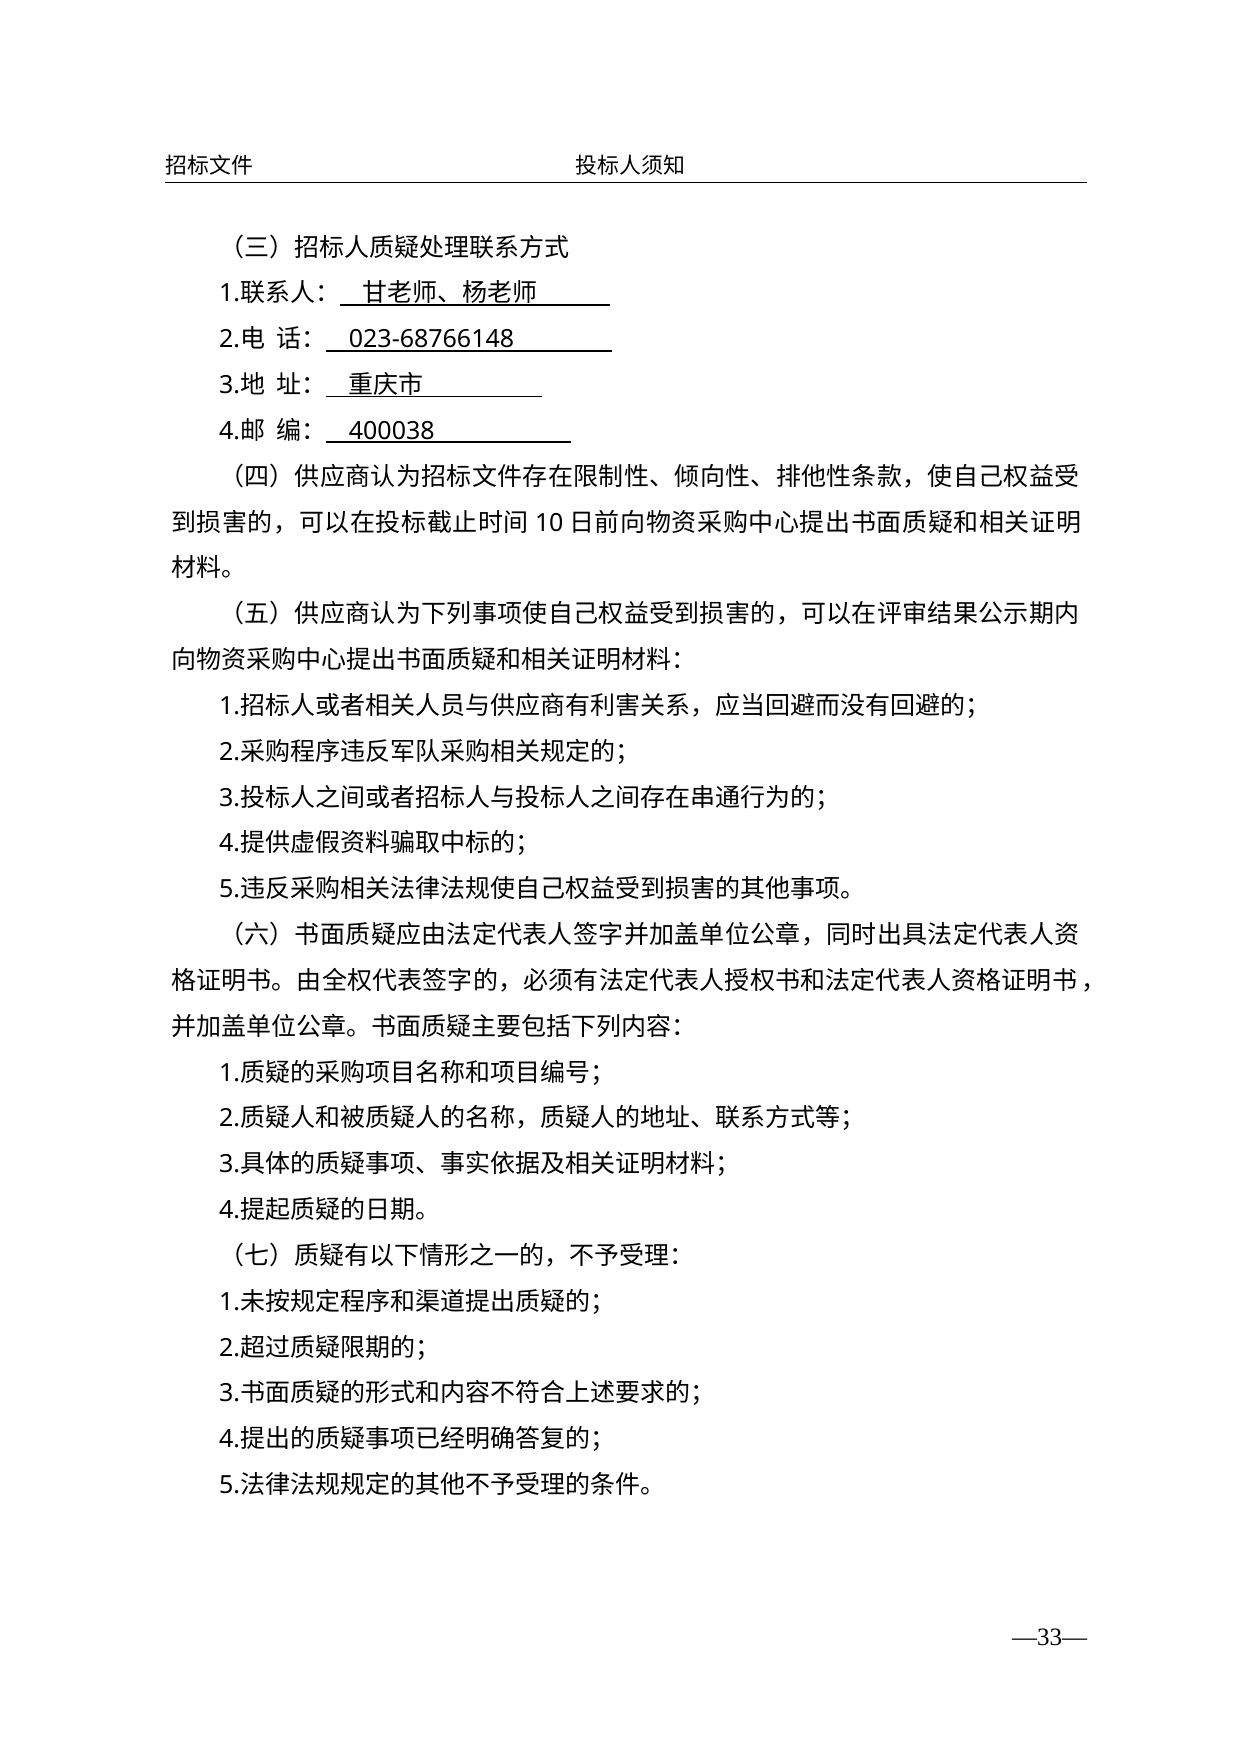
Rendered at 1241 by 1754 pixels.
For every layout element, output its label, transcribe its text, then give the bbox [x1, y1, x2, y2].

text （三）招标人质疑处理联系方式 [171, 219, 1081, 265]
text （六）书面质疑应由法定代表人签字并加盖单位公章，同时出具法定代表人资格证明书。由全权代表签字的，必须有法定代表人授权书和法定代表人资格证明书，并加盖单位公章。书面质疑主要包括下列内容： [171, 907, 1081, 1044]
text 1.未按规定程序和渠道提出质疑的； [171, 1273, 1081, 1319]
text 4.邮 编： 400038 [171, 403, 1081, 448]
text 4.提供虚假资料骗取中标的； [171, 815, 1081, 861]
text （四）供应商认为招标文件存在限制性、倾向性、排他性条款，使自己权益受到损害的，可以在投标截止时间10日前向物资采购中心提出书面质疑和相关证明材料。 [171, 448, 1081, 586]
text 3.具体的质疑事项、事实依据及相关证明材料； [171, 1136, 1081, 1182]
text 3.地 址： 重庆市 [171, 357, 1081, 403]
text 2.质疑人和被质疑人的名称，质疑人的地址、联系方式等； [171, 1090, 1081, 1136]
text 4.提起质疑的日期。 [171, 1182, 1081, 1228]
text （五）供应商认为下列事项使自己权益受到损害的，可以在评审结果公示期内，向物资采购中心提出书面质疑和相关证明材料： [171, 586, 1081, 678]
text 2.超过质疑限期的； [171, 1319, 1081, 1365]
text 3.书面质疑的形式和内容不符合上述要求的； [171, 1365, 1081, 1411]
text 3.投标人之间或者招标人与投标人之间存在串通行为的； [171, 769, 1081, 815]
text 1.招标人或者相关人员与供应商有利害关系，应当回避而没有回避的； [171, 678, 1081, 723]
text 5.法律法规规定的其他不予受理的条件。 [171, 1457, 1081, 1503]
text 2.电 话： 023-68766148 [171, 311, 1081, 357]
text 2.采购程序违反军队采购相关规定的； [171, 723, 1081, 769]
text 1.质疑的采购项目名称和项目编号； [171, 1044, 1081, 1090]
text 4.提出的质疑事项已经明确答复的； [171, 1411, 1081, 1457]
text 1.联系人： 甘老师、杨老师 [171, 265, 1081, 311]
text 5.违反采购相关法律法规使自己权益受到损害的其他事项。 [171, 861, 1081, 907]
text （七）质疑有以下情形之一的，不予受理： [171, 1228, 1081, 1273]
